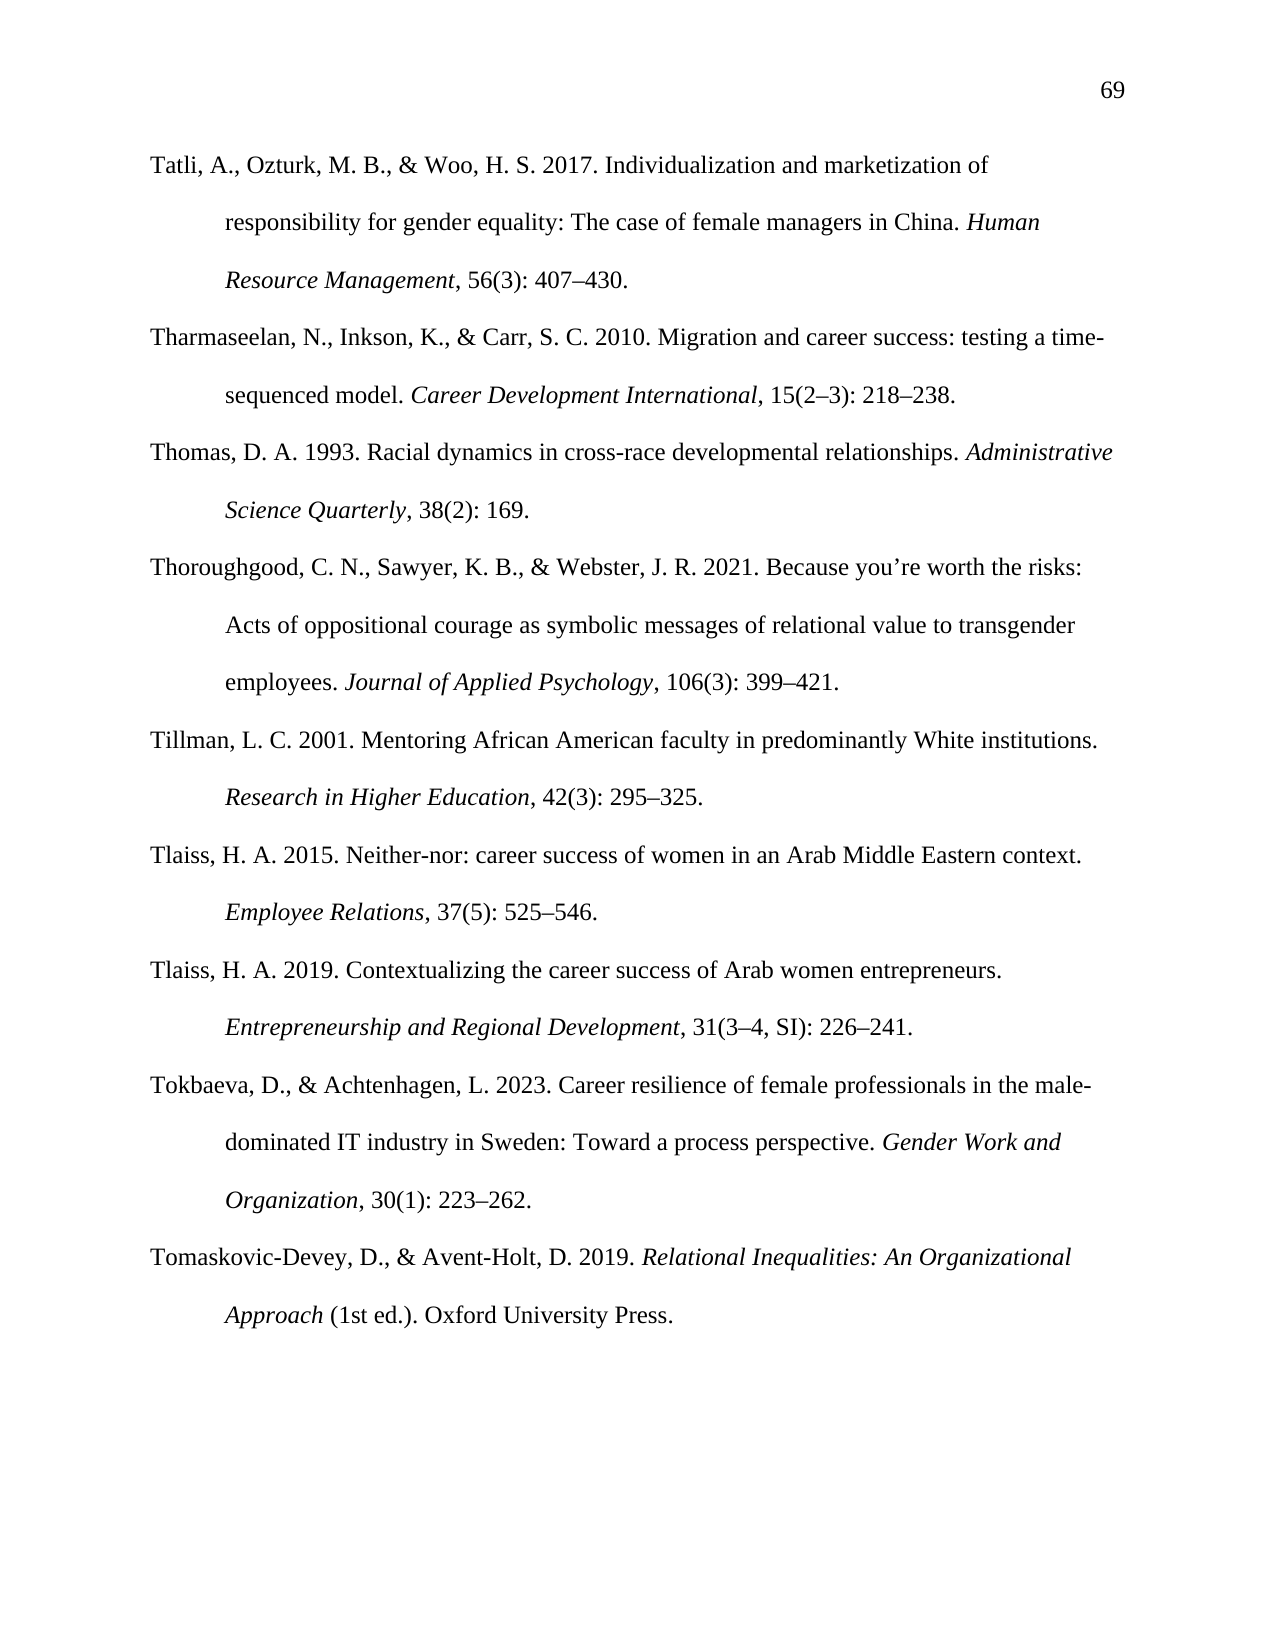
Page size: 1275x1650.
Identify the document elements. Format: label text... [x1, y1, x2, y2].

text Tokbaeva, D., & Achtenhagen, L. 2023. Career resilience of female professionals in the male-dominated IT industry in Sweden: Toward a process perspective. Gender Work and Organization, 30(1): 223–262. [150, 1070, 1125, 1214]
text Tatli, A., Ozturk, M. B., & Woo, H. S. 2017. Individualization and marketization of responsibility for gender equality: The case of female managers in China. Human Resource Management, 56(3): 407–430. [150, 150, 1125, 294]
text Tillman, L. C. 2001. Mentoring African American faculty in predominantly White institutions. Research in Higher Education, 42(3): 295–325. [150, 725, 1125, 811]
text Tlaiss, H. A. 2019. Contextualizing the career success of Arab women entrepreneurs. Entrepreneurship and Regional Development, 31(3–4, SI): 226–241. [150, 955, 1125, 1041]
text Tharmaseelan, N., Inkson, K., & Carr, S. C. 2010. Migration and career success: testing a time-sequenced model. Career Development International, 15(2–3): 218–238. [150, 322, 1125, 409]
text Tomaskovic-Devey, D., & Avent-Holt, D. 2019. Relational Inequalities: An Organizational Approach (1st ed.). Oxford University Press. [150, 1242, 1125, 1329]
text Thoroughgood, C. N., Sawyer, K. B., & Webster, J. R. 2021. Because you’re worth the risks: Acts of oppositional courage as symbolic messages of relational value to transgender employees. Journal of Applied Psychology, 106(3): 399–421. [150, 552, 1125, 696]
text Tlaiss, H. A. 2015. Neither-nor: career success of women in an Arab Middle Eastern context. Employee Relations, 37(5): 525–546. [150, 840, 1125, 926]
text Thomas, D. A. 1993. Racial dynamics in cross-race developmental relationships. Administrative Science Quarterly, 38(2): 169. [150, 437, 1125, 524]
